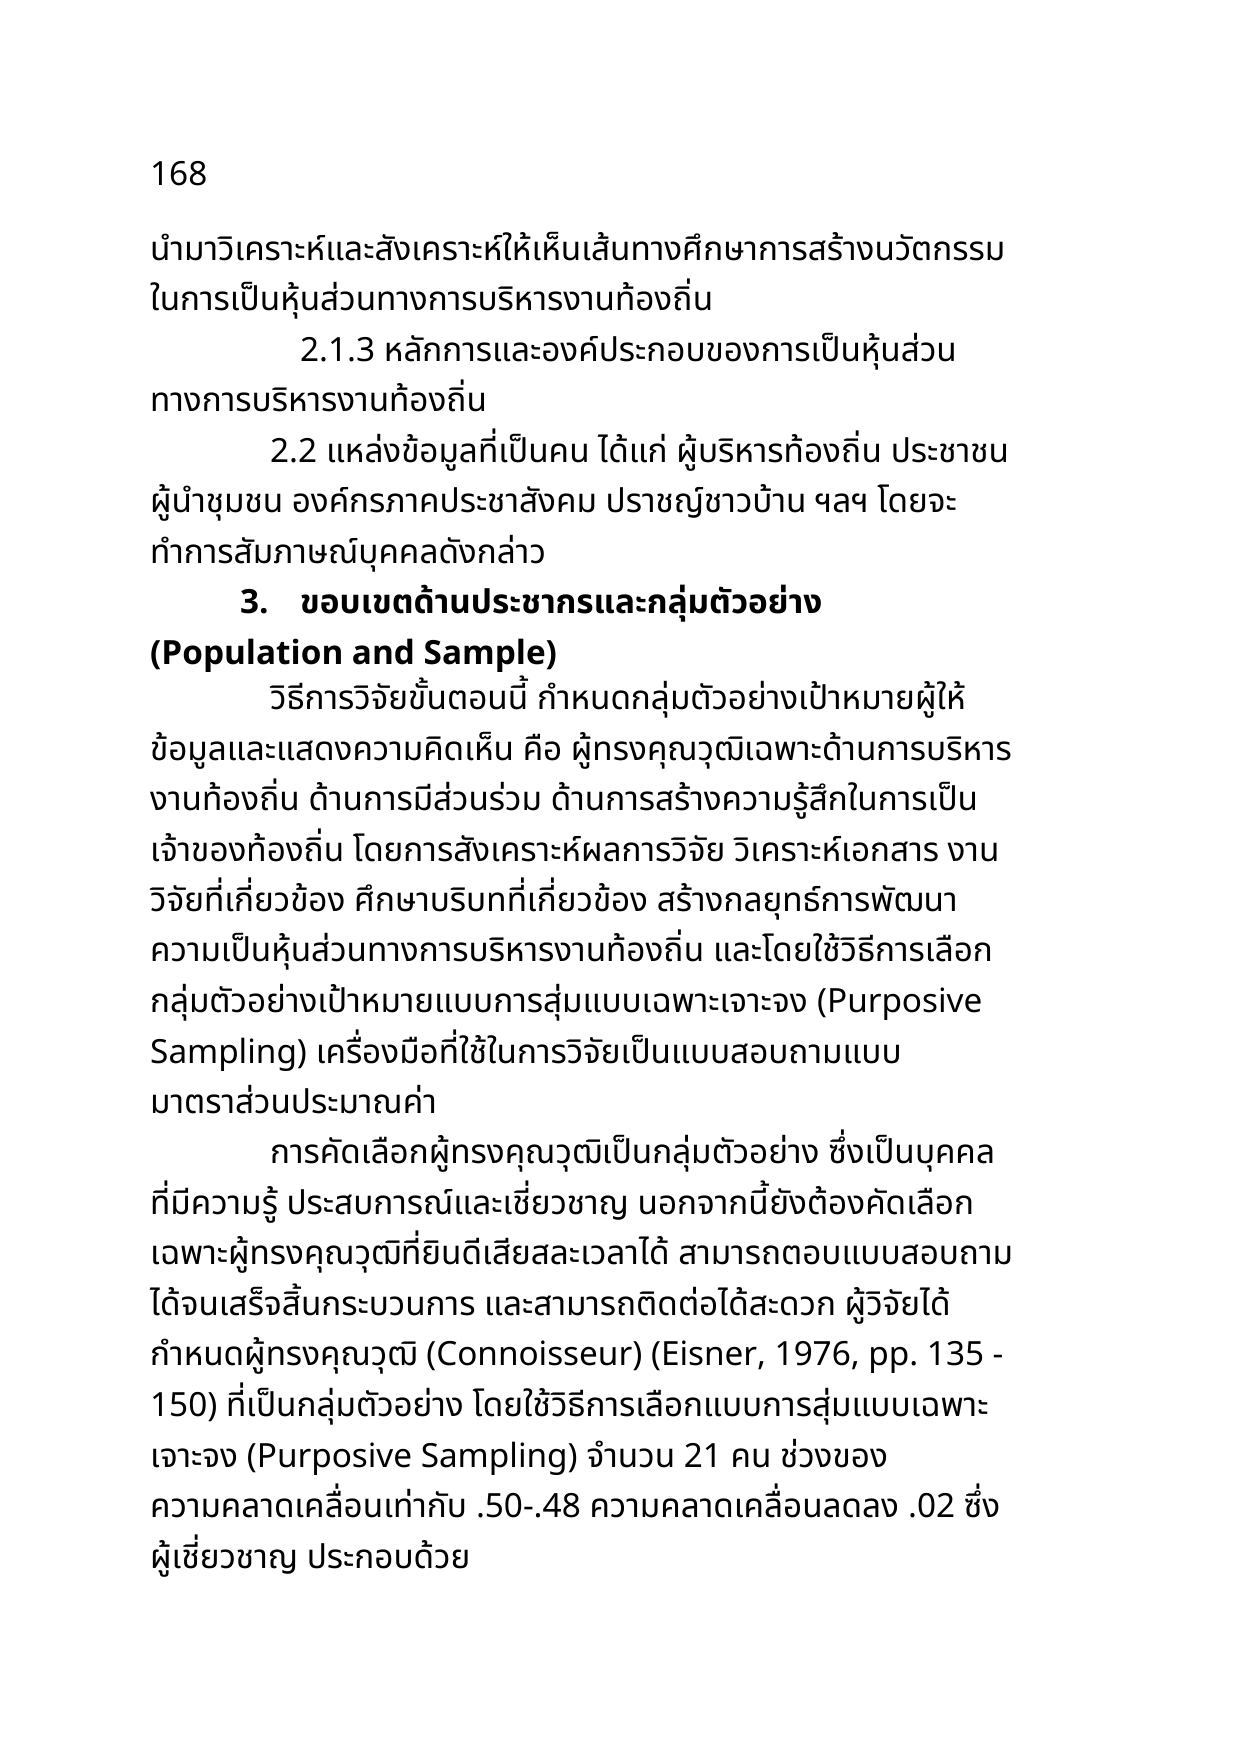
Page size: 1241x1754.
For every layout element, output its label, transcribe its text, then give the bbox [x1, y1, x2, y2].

text นำมาวิเคราะห์และสังเคราะห์ให้เห็นเส้นทางศึกษาการสร้างนวัตกรรมในการเป็นหุ้นส่วนทางการบริหารงานท้องถิ่น [150, 225, 1015, 326]
text 2.1.3 หลักการและองค์ประกอบของการเป็นหุ้นส่วนทางการบริหารงานท้องถิ่น [150, 326, 1015, 427]
text วิธีการวิจัยขั้นตอนนี้ กำหนดกลุ่มตัวอย่างเป้าหมายผู้ให้ข้อมูลและแสดงความคิดเห็น คือ ผู้ทรงคุณวุฒิเฉพาะด้านการบริหารงานท้องถิ่น ด้านการมีส่วนร่วม ด้านการสร้างความรู้สึกในการเป็นเจ้าของท้องถิ่น โดยการสังเคราะห์ผลการวิจัย วิเคราะห์เอกสาร งานวิจัยที่เกี่ยวข้อง ศึกษาบริบทที่เกี่ยวข้อง สร้างกลยุทธ์การพัฒนาความเป็นหุ้นส่วนทางการบริหารงานท้องถิ่น และโดยใช้วิธีการเลือกกลุ่มตัวอย่างเป้าหมายแบบการสุ่มแบบเฉพาะเจาะจง (Purposive Sampling) เครื่องมือที่ใช้ในการวิจัยเป็นแบบสอบถามแบบมาตราส่วนประมาณค่า [150, 674, 1015, 1128]
text 3. ขอบเขตด้านประชากรและกลุ่มตัวอย่าง (Population and Sample) [150, 578, 1015, 674]
text การคัดเลือกผู้ทรงคุณวุฒิเป็นกลุ่มตัวอย่าง ซึ่งเป็นบุคคลที่มีความรู้ ประสบการณ์และเชี่ยวชาญ นอกจากนี้ยังต้องคัดเลือกเฉพาะผู้ทรงคุณวุฒิที่ยินดีเสียสละเวลาได้ สามารถตอบแบบสอบถามได้จนเสร็จสิ้นกระบวนการ และสามารถติดต่อได้สะดวก ผู้วิจัยได้กำหนดผู้ทรงคุณวุฒิ (Connoisseur) (Eisner, 1976, pp. 135 - 150) ที่เป็นกลุ่มตัวอย่าง โดยใช้วิธีการเลือกแบบการสุ่มแบบเฉพาะเจาะจง (Purposive Sampling) จำนวน 21 คน ช่วงของความคลาดเคลื่อนเท่ากับ .50-.48 ความคลาดเคลื่อนลดลง .02 ซึ่งผู้เชี่ยวชาญ ประกอบด้วย [150, 1128, 1015, 1583]
text 2.2 แหล่งข้อมูลที่เป็นคน ได้แก่ ผู้บริหารท้องถิ่น ประชาชน ผู้นำชุมชน องค์กรภาคประชาสังคม ปราชญ์ชาวบ้าน ฯลฯ โดยจะทำการสัมภาษณ์บุคคลดังกล่าว [150, 427, 1015, 578]
